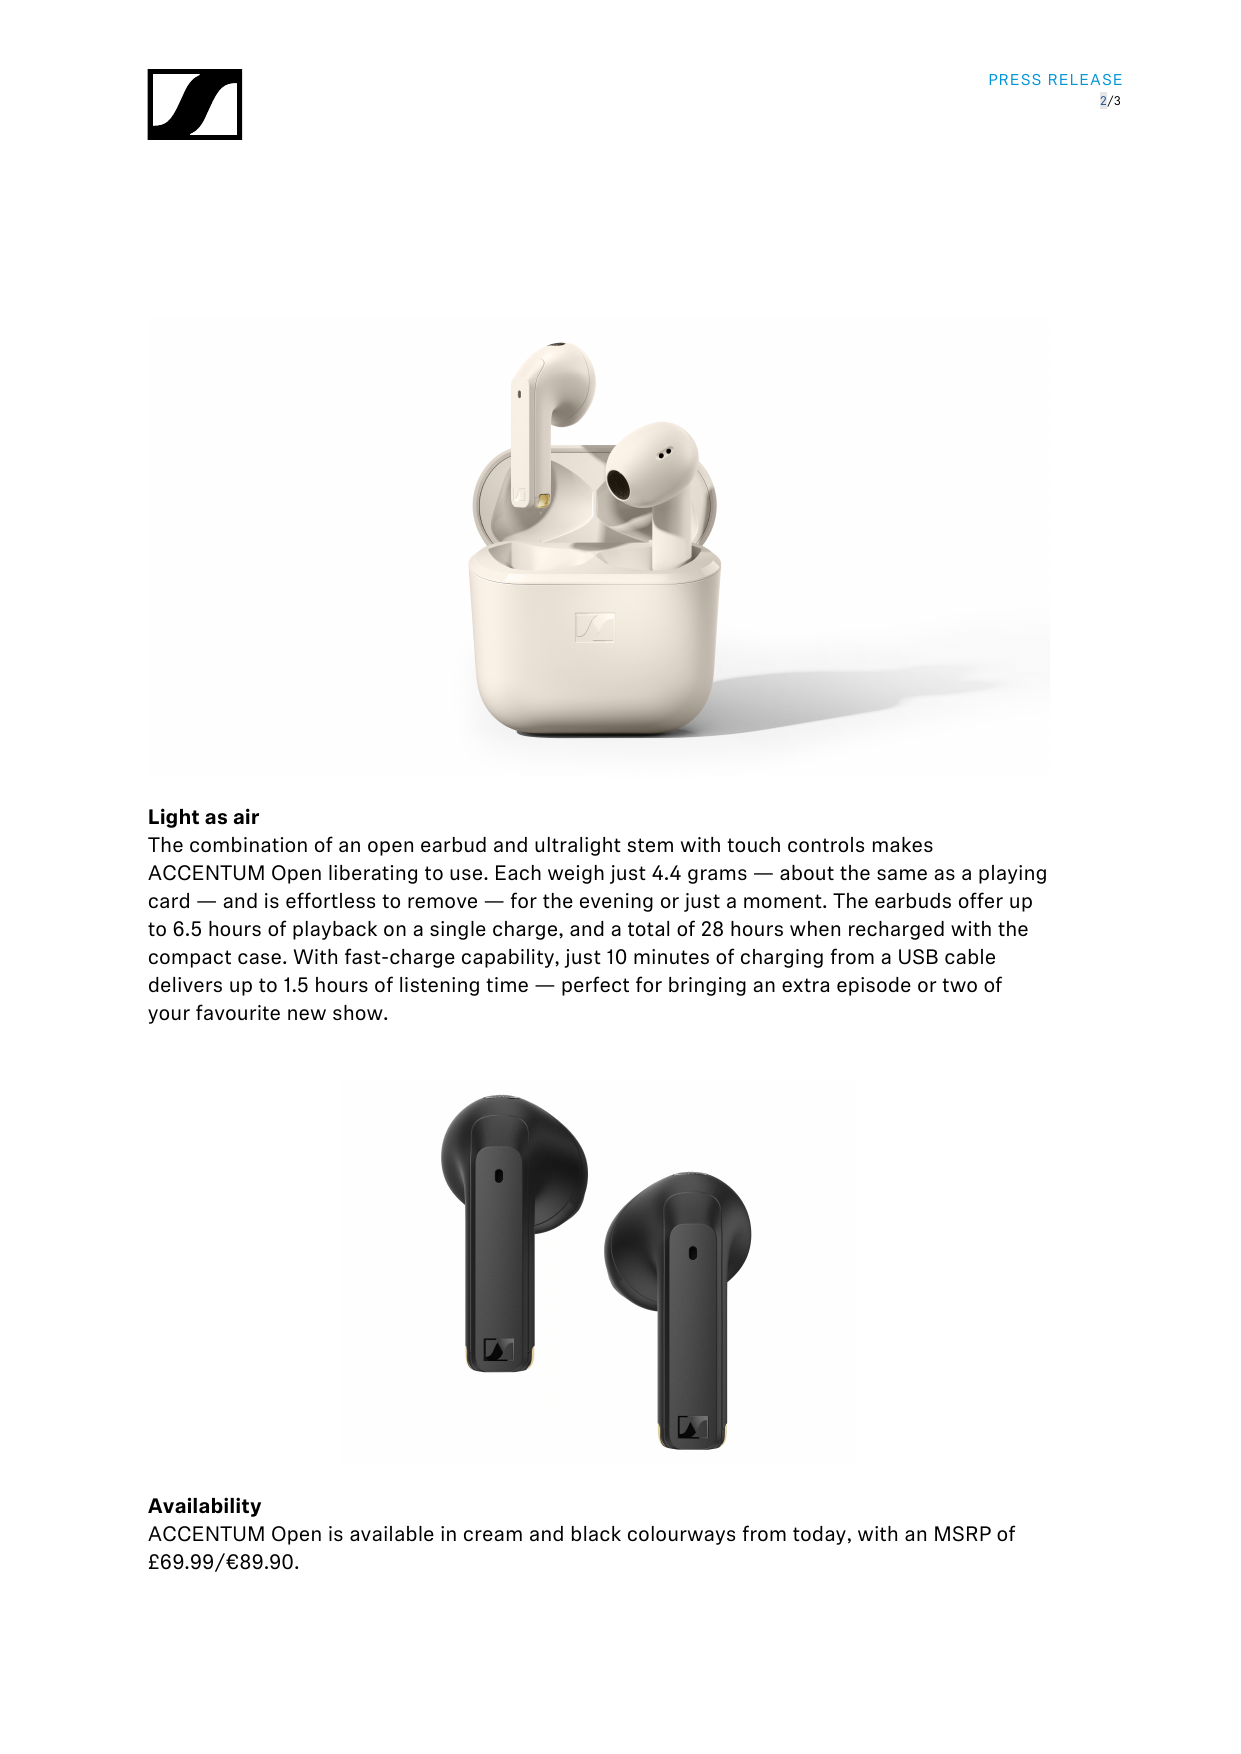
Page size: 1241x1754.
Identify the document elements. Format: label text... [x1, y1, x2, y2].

text Availability ACCENTUM Open is available in cream and black colourways from today, with an MSRP of £69.99/€89.90. [148, 1491, 1050, 1575]
text Light as air [148, 801, 1050, 829]
text The combination of an open earbud and ultralight stem with touch controls makes ACCENTUM Open liberating to use. Each weigh just 4.4 grams — about the same as a playing card — and is effortless to remove — for the evening or just a moment. The earbuds offer up to 6.5 hours of playback on a single charge, and a total of 28 hours when recharged with the compact case. With fast-charge capability, just 10 minutes of charging from a USB cable delivers up to 1.5 hours of listening time — perfect for bringing an extra episode or two of your favourite new show. [148, 829, 1050, 1025]
picture [147, 315, 1050, 777]
picture [341, 1081, 857, 1463]
